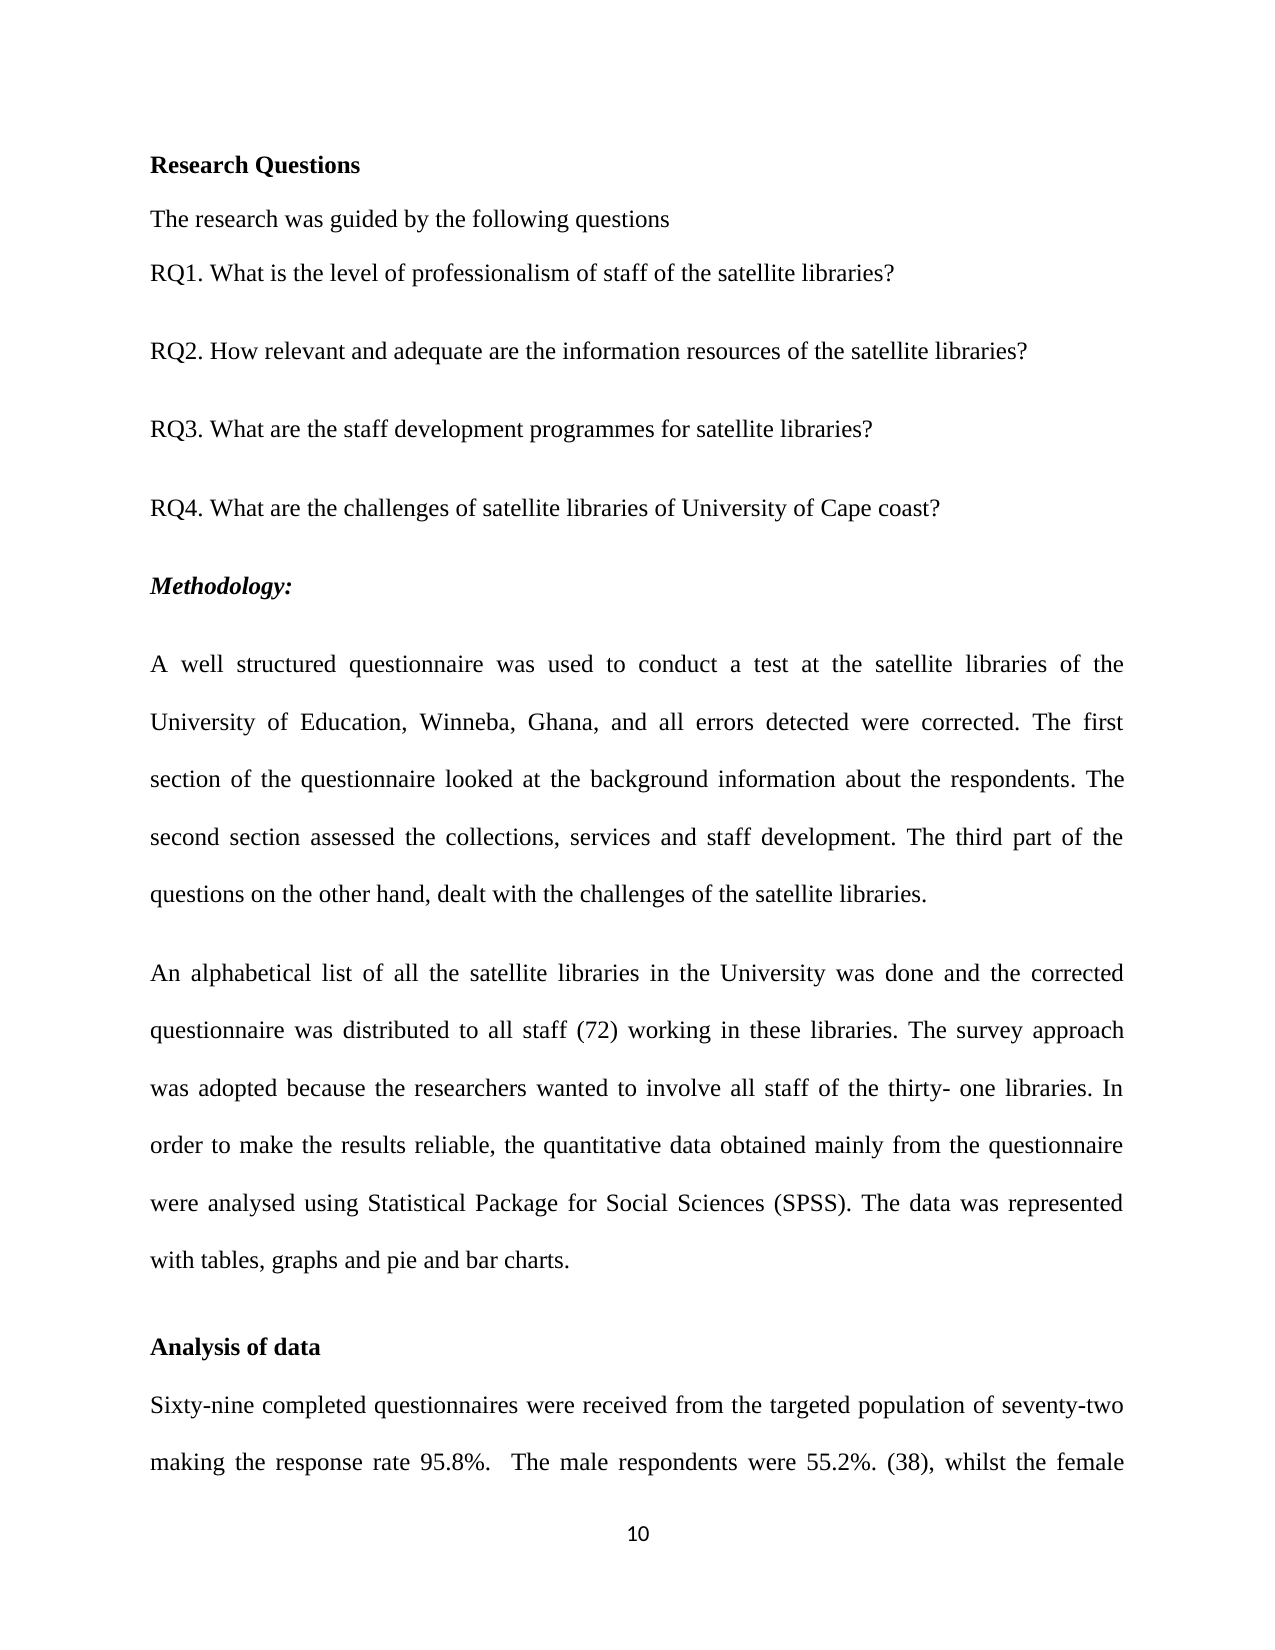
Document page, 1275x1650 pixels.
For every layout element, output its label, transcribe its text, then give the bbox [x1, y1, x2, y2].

text Analysis of data [150, 1332, 1125, 1361]
text Methodology: [150, 571, 1125, 600]
text RQ1. What is the level of professionalism of staff of the satellite libraries? [150, 258, 1125, 286]
text The research was guided by the following questions [150, 204, 1125, 233]
text RQ4. What are the challenges of satellite libraries of University of Cape coast? [150, 493, 1125, 521]
text An alphabetical list of all the satellite libraries in the University was done and the corrected questionnaire was distributed to all staff (72) working in these libraries. The survey approach was adopted because the researchers wanted to involve all staff of the thirty- one libraries. In order to make the results reliable, the quantitative data obtained mainly from the questionnaire were analysed using Statistical Package for Social Sciences (SPSS). The data was represented with tables, graphs and pie and bar charts. [150, 958, 1125, 1274]
text A well structured questionnaire was used to conduct a test at the satellite libraries of the University of Education, Winneba, Ghana, and all errors detected were corrected. The first section of the questionnaire looked at the background information about the respondents. The second section assessed the collections, services and staff development. The third part of the questions on the other hand, dealt with the challenges of the satellite libraries. [150, 649, 1125, 908]
text RQ3. What are the staff development programmes for satellite libraries? [150, 414, 1125, 443]
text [150, 1390, 1125, 1476]
text Research Questions [150, 150, 1125, 179]
text RQ2. How relevant and adequate are the information resources of the satellite libraries? [150, 336, 1125, 365]
